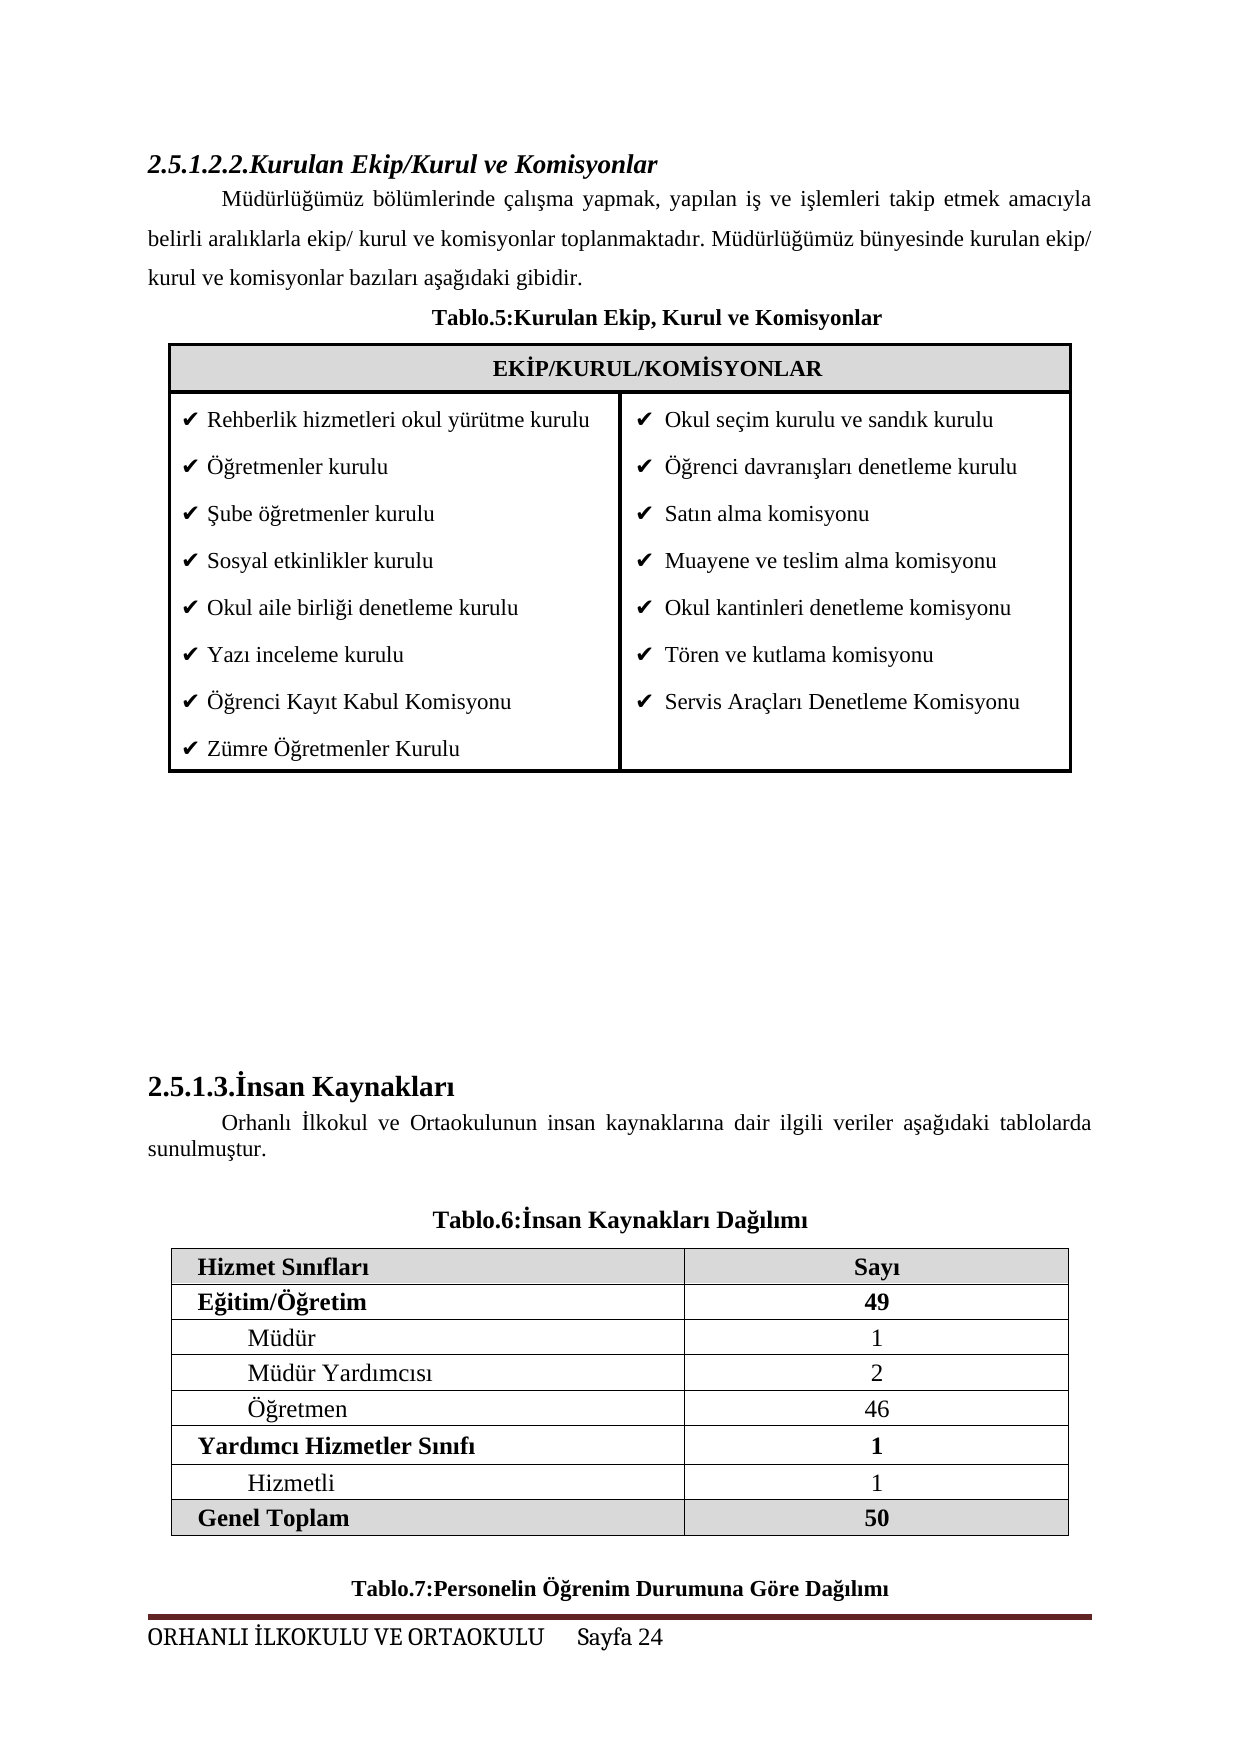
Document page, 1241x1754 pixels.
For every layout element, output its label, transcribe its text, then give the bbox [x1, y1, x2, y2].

table_cell Rehberlik hizmetleri okul yürütme kurulu Öğretmenler kurulu Şube öğretmenler kurulu Sosyal etkinlikler kurulu Okul aile birliği denetleme kurulu Yazı inceleme kurulu Öğrenci Kayıt Kabul Komisyonu Zümre Öğretmenler Kurulu [171, 394, 618, 769]
table_cell 2 [685, 1355, 1068, 1390]
table_header Sayı [685, 1249, 1068, 1283]
table_cell Yardımcı Hizmetler Sınıfı [172, 1426, 684, 1464]
table_cell Öğretmen [172, 1391, 684, 1425]
table_cell 1 [685, 1426, 1068, 1464]
text Tablo.7:Personelin Öğrenim Durumuna Göre Dağılımı [148, 1575, 1092, 1602]
table_header Hizmet Sınıfları [172, 1249, 684, 1283]
text Tablo.5:Kurulan Ekip, Kurul ve Komisyonlar [148, 303, 1092, 330]
table_cell Müdür [172, 1320, 684, 1354]
table_header EKİP/KURUL/KOMİSYONLAR [171, 346, 1069, 390]
text Tablo.6:İnsan Kaynakları Dağılımı [148, 1205, 1092, 1234]
subtitle 2.5.1.2.2.Kurulan Ekip/Kurul ve Komisyonlar [148, 148, 1092, 179]
table_cell Eğitim/Öğretim [172, 1285, 684, 1319]
table_cell Genel Toplam [172, 1500, 684, 1535]
table_cell Okul seçim kurulu ve sandık kurulu Öğrenci davranışları denetleme kurulu Satın alma komisyonu Muayene ve teslim alma komisyonu Okul kantinleri denetleme komisyonu Tören ve kutlama komisyonu Servis Araçları Denetleme Komisyonu [622, 394, 1069, 769]
text Orhanlı İlkokul ve Ortaokulunun insan kaynaklarına dair ilgili veriler aşağıdaki tablolarda sunulmuştur. [148, 1109, 1092, 1162]
subtitle 2.5.1.3.İnsan Kaynakları [148, 1069, 1092, 1103]
table_cell 50 [685, 1500, 1068, 1535]
table_cell 1 [685, 1320, 1068, 1354]
table_cell Hizmetli [172, 1465, 684, 1499]
table_cell 46 [685, 1391, 1068, 1425]
text Müdürlüğümüz bölümlerinde çalışma yapmak, yapılan iş ve işlemleri takip etmek amacıyla belirli aralıklarla ekip/ kurul ve komisyonlar toplanmaktadır. Müdürlüğümüz bünyesinde kurulan ekip/ kurul ve komisyonlar bazıları aşağıdaki gibidir. [148, 185, 1092, 290]
table_cell 1 [685, 1465, 1068, 1499]
table_cell 49 [685, 1285, 1068, 1319]
table_cell Müdür Yardımcısı [172, 1355, 684, 1390]
